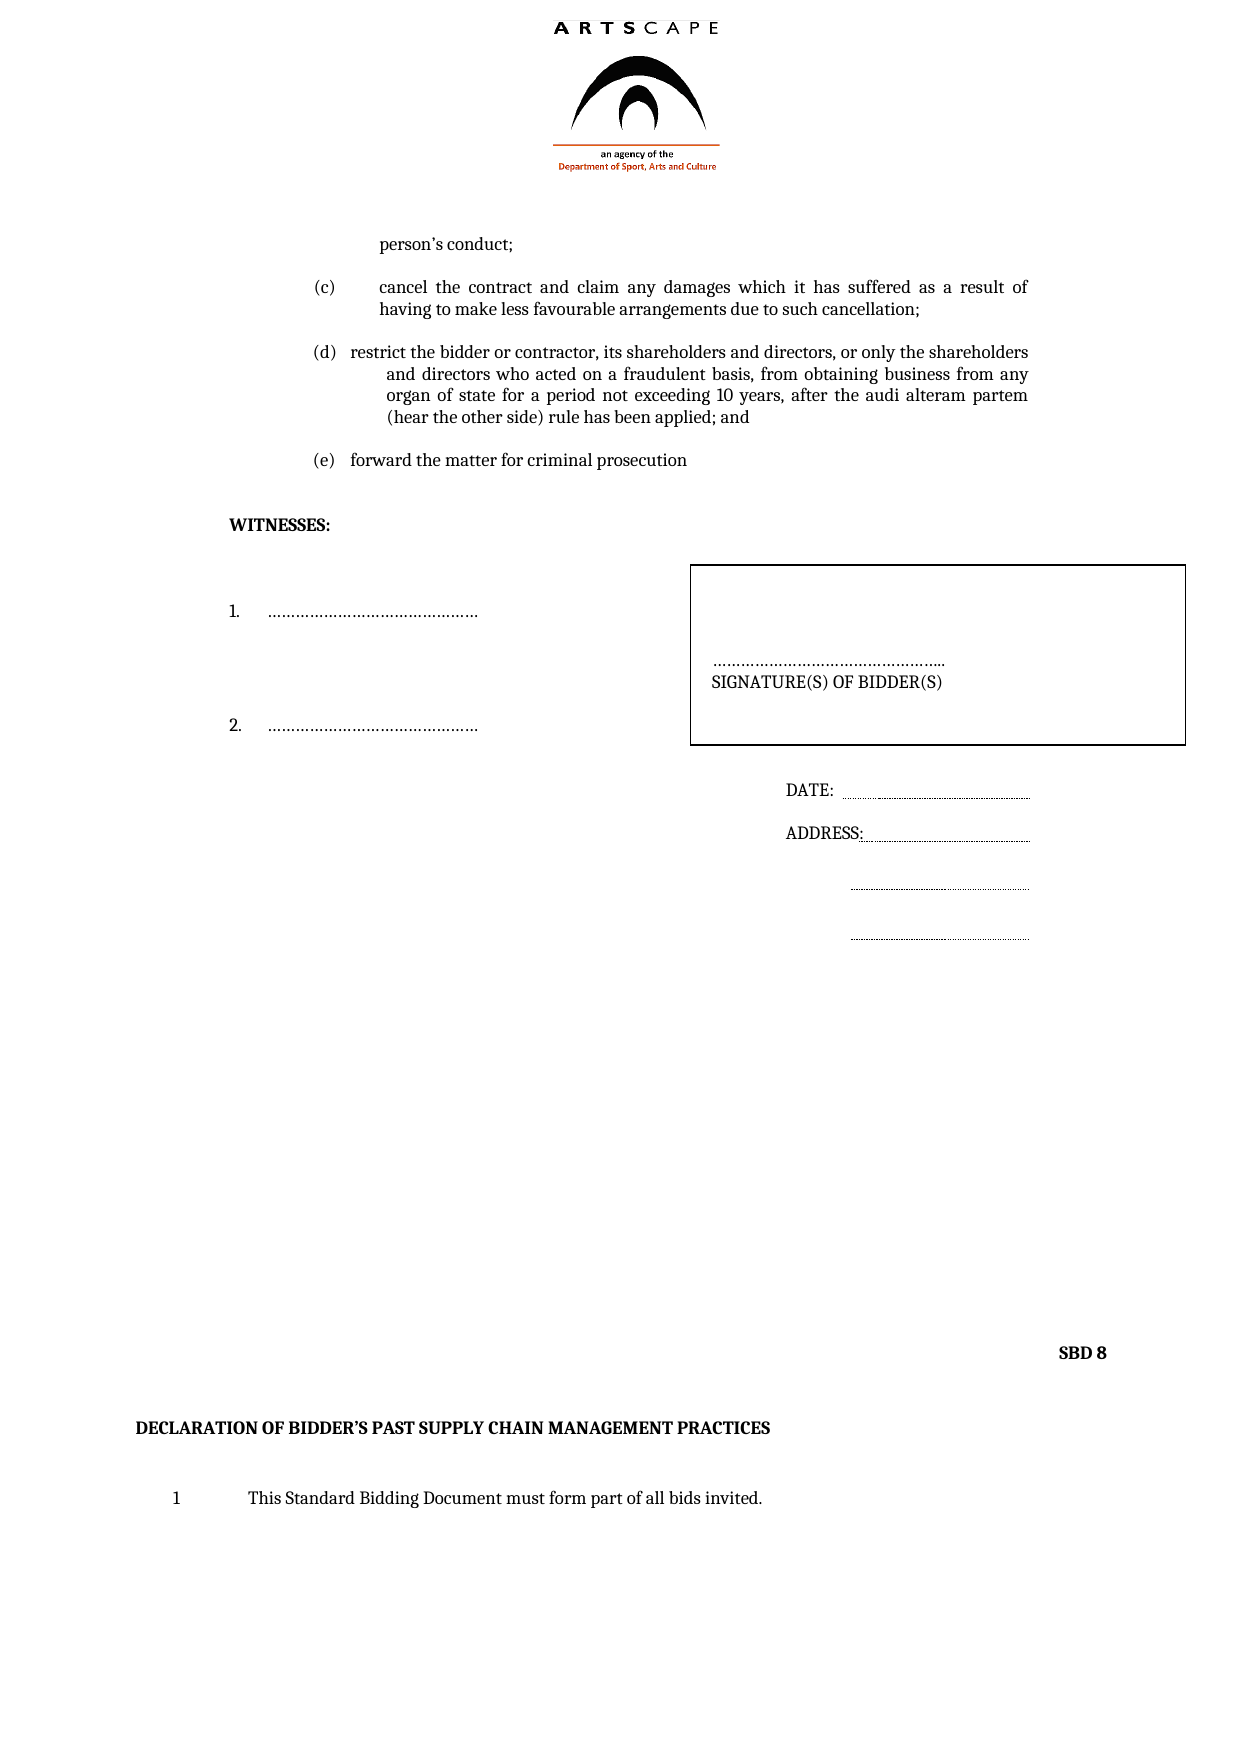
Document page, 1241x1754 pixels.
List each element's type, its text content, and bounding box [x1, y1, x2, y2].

list forward the matter for criminal prosecution [313, 449, 1029, 471]
list This Standard Bidding Document must form part of all bids invited. [173, 1488, 1107, 1509]
text ………………………………………….. [135, 650, 1029, 671]
text SBD 8 [135, 1343, 1107, 1364]
text (b) recover costs, losses or damages it has incurred or suffered as a result of that person’s conduct; [135, 234, 1029, 255]
text ADDRESS: [135, 822, 1029, 844]
picture [553, 20, 720, 172]
list restrict the bidder or contractor, its shareholders and directors, or only the shareholders and directors who acted on a fraudulent basis, from obtaining business from any organ of state for a period not exceeding 10 years, after the audi alteram partem (hear the other side) rule has been applied; and [313, 342, 1029, 428]
text WITNESSES: [229, 514, 1029, 536]
subtitle DECLARATION OF BIDDER’S PAST SUPPLY CHAIN MANAGEMENT PRACTICES [135, 1417, 1107, 1439]
text (c) cancel the contract and claim any damages which it has suffered as a result of having to make less favourable arrangements due to such cancellation; [135, 277, 1029, 320]
text DATE: [135, 779, 1029, 801]
text SIGNATURE(S) OF BIDDER(S) [135, 671, 1029, 693]
list ……………………………………… [229, 600, 1029, 622]
list ……………………………………… [229, 714, 1029, 736]
